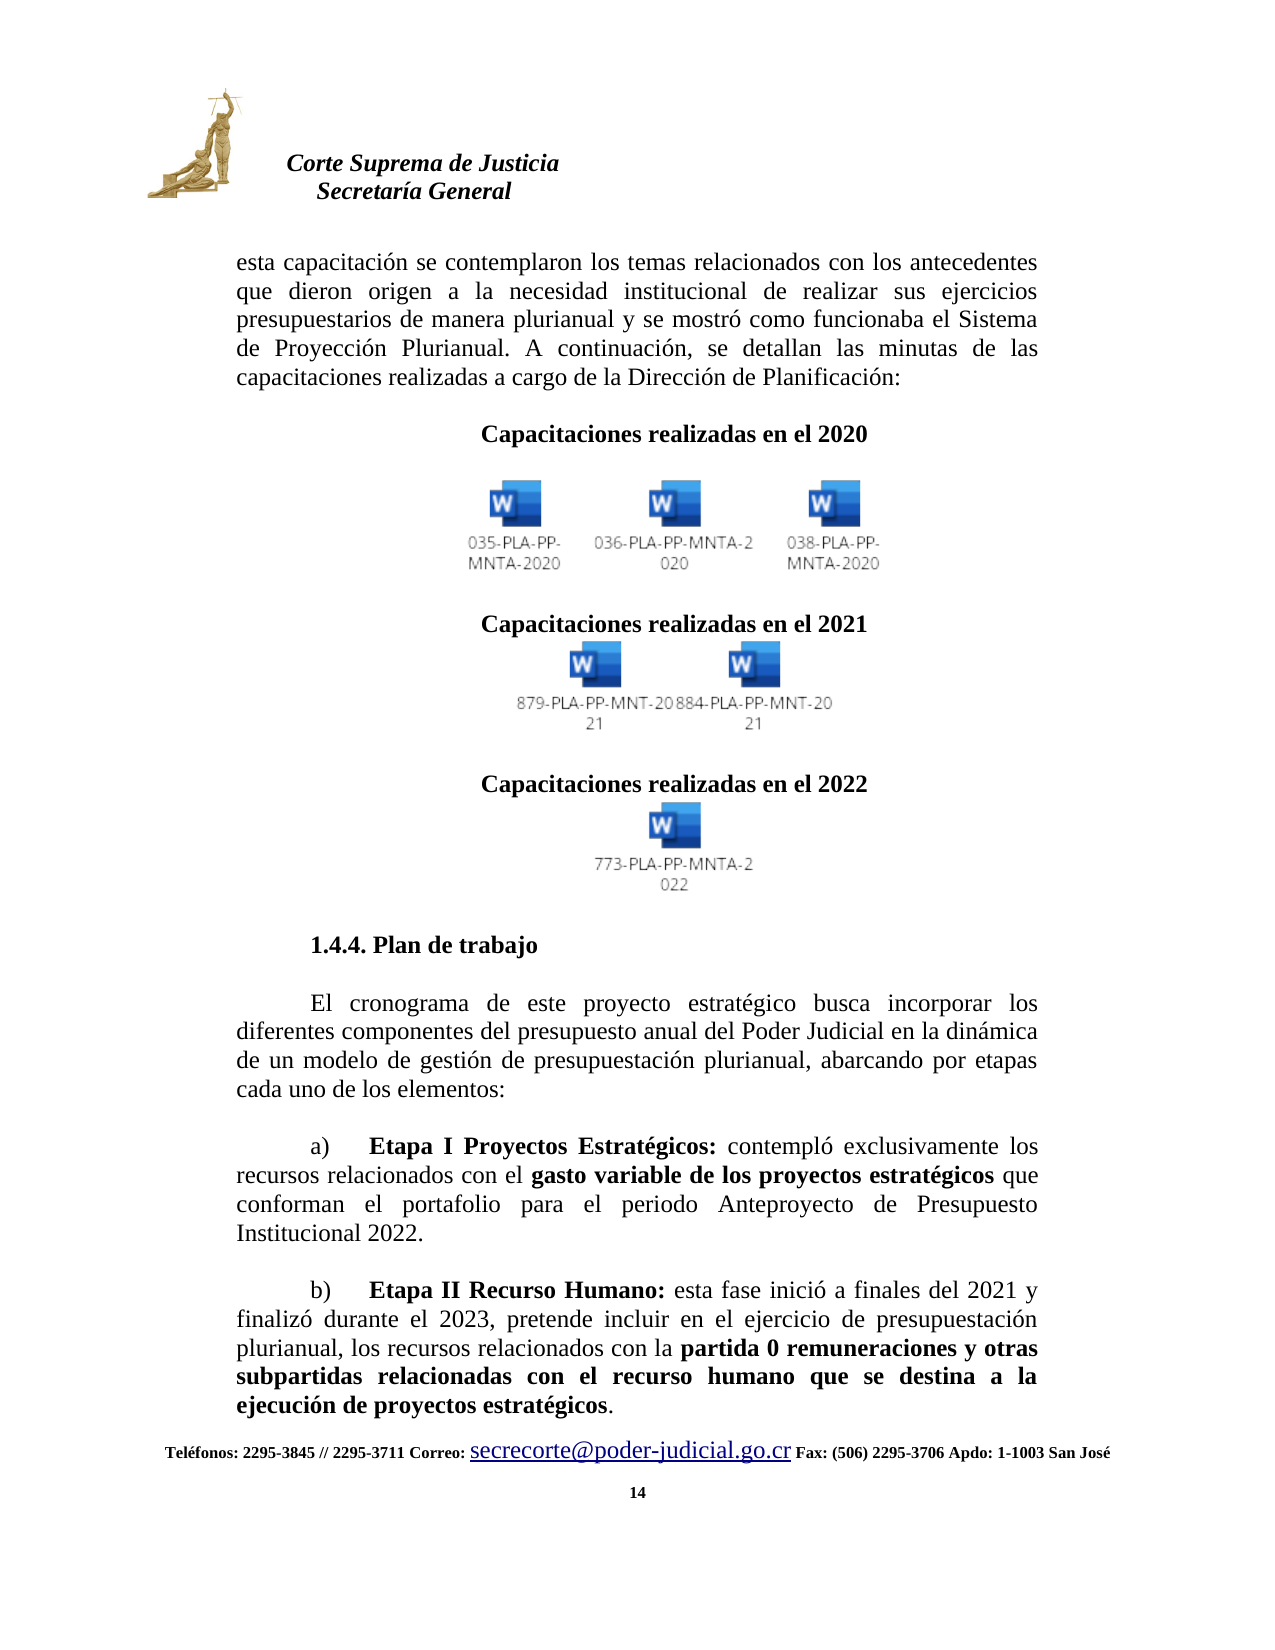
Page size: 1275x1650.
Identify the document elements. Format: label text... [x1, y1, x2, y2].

picture [147, 88, 246, 198]
list Capacitaciones realizadas en el 2020 [221, 419, 1127, 448]
text El cronograma de este proyecto estratégico busca incorporar los diferentes componentes del presupuesto anual del Poder Judicial en la dinámica de un modelo de gestión de presupuestación plurianual, abarcando por etapas cada uno de los elementos: [236, 988, 1039, 1103]
list Capacitaciones realizadas en el 2022 [221, 769, 1127, 798]
text 1.4.4. Plan de trabajo [236, 930, 1039, 959]
list Etapa II Recurso Humano: esta fase inició a finales del 2021 y finalizó durante el 2023, pretende incluir en el ejercicio de presupuestación plurianual, los recursos relacionados con la partida 0 remuneraciones y otras subpartidas relacionadas con el recurso humano que se destina a la ejecución de proyectos estratégicos. [236, 1275, 1039, 1419]
list Etapa I Proyectos Estratégicos: contempló exclusivamente los recursos relacionados con el gasto variable de los proyectos estratégicos que conforman el portafolio para el periodo Anteproyecto de Presupuesto Institucional 2022. [236, 1131, 1039, 1246]
list Capacitaciones realizadas en el 2021 [221, 609, 1127, 638]
